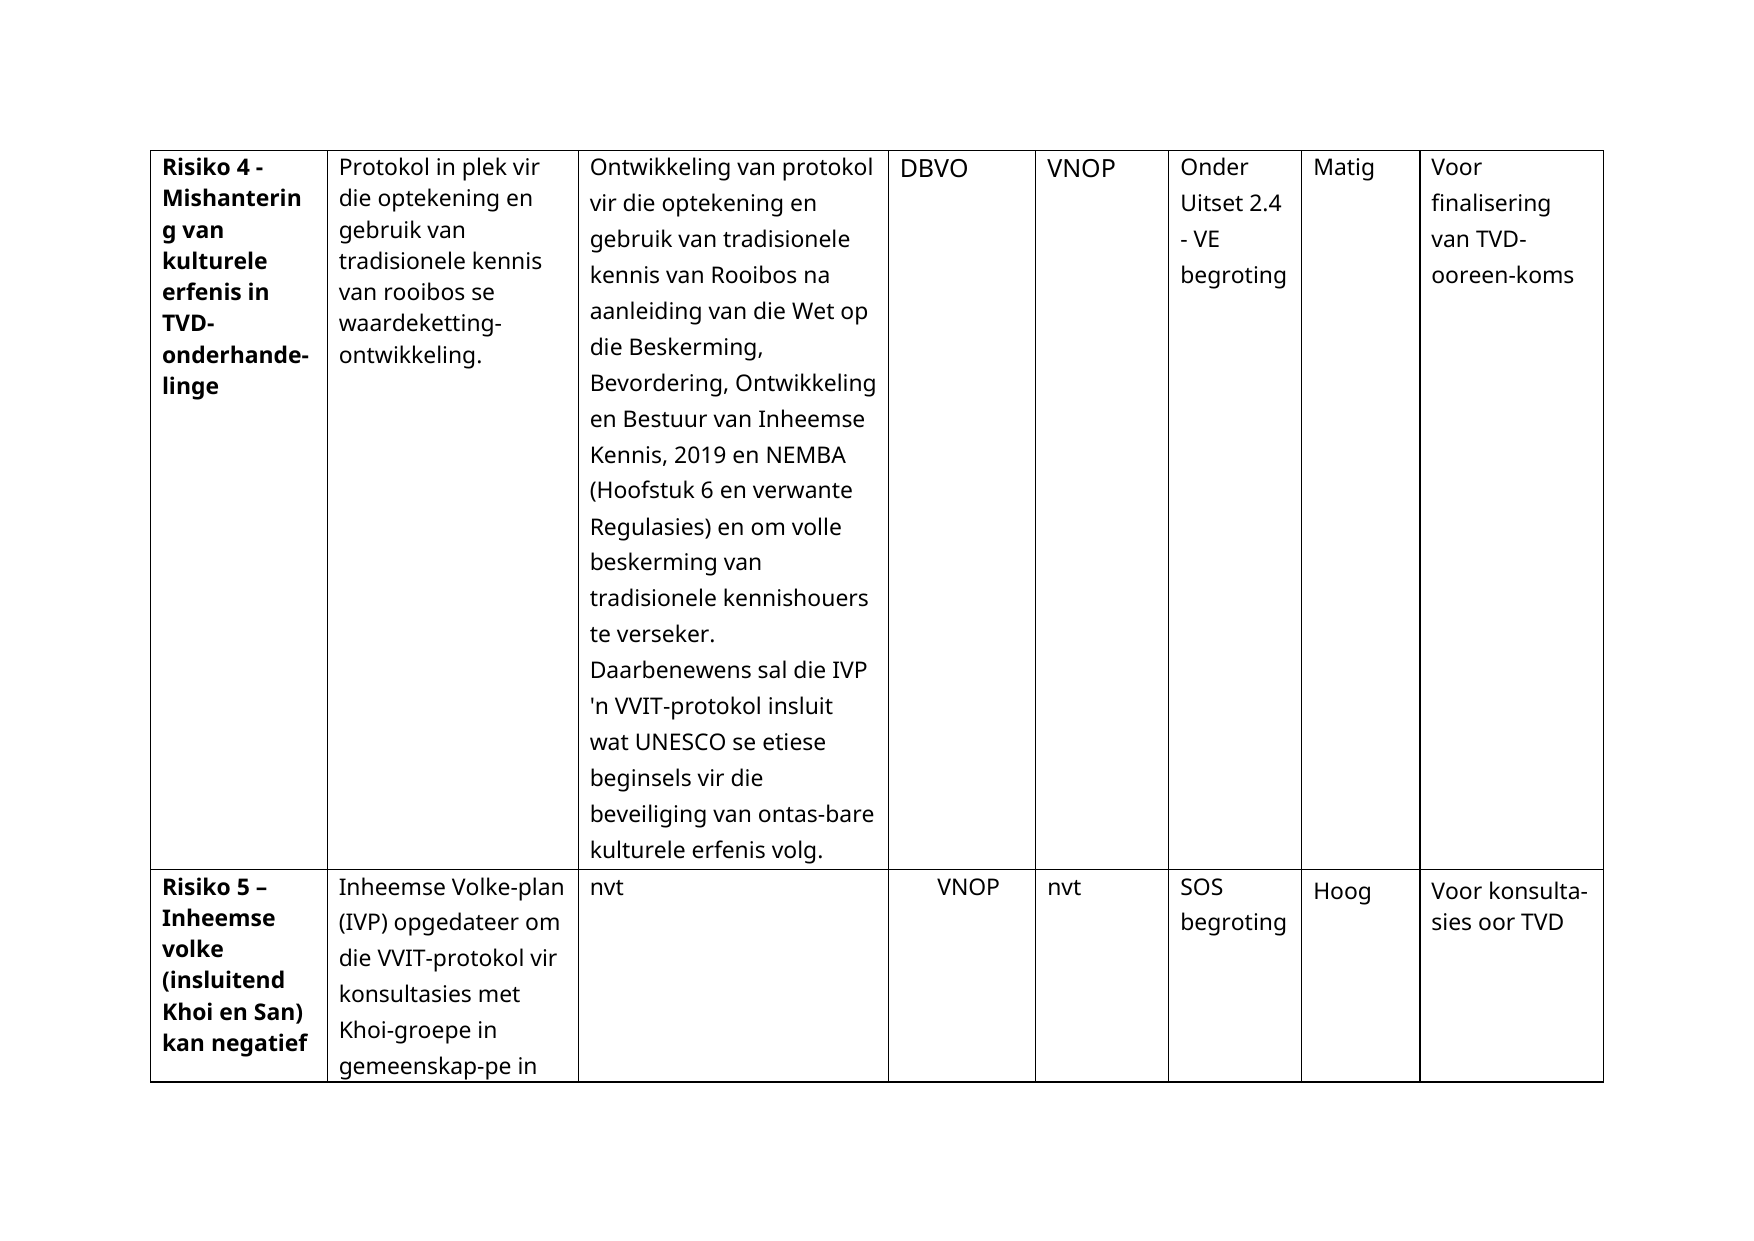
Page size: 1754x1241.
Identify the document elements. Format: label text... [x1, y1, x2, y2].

table_cell Protokol in plek vir die optekening en gebruik van tradisionele kennis van rooibos se waardeketting-ontwikkeling. [328, 151, 578, 869]
table_cell SOS begroting [1169, 870, 1301, 1081]
table_cell Ontwikkeling van protokol vir die optekening en gebruik van tradisionele kennis van Rooibos na aanleiding van die Wet op die Beskerming, Bevordering, Ontwikkeling en Bestuur van Inheemse Kennis, 2019 en NEMBA (Hoofstuk 6 en verwante Regulasies) en om volle beskerming van tradisionele kennishouers te verseker. Daarbenewens sal die IVP 'n VVIT-protokol insluit wat UNESCO se etiese beginsels vir die beveiliging van ontas-bare kulturele erfenis volg. [579, 151, 888, 869]
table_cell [328, 870, 578, 1081]
table_cell Voor finalisering van TVD-ooreen-koms [1421, 151, 1603, 869]
table_cell DBVO [889, 151, 1035, 869]
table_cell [1169, 151, 1301, 869]
table_cell Risiko 4 - Mishantering van kulturele erfenis in TVD-onderhande-linge [151, 151, 327, 869]
table_cell VNOP [1036, 151, 1168, 869]
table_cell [1421, 870, 1603, 1081]
table_cell Hoog [1302, 870, 1419, 1081]
table_cell Matig [1302, 151, 1419, 869]
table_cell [151, 870, 327, 1081]
table_cell nvt [579, 870, 888, 1081]
table_cell VNOP [889, 870, 1035, 1081]
table_cell nvt [1036, 870, 1168, 1081]
